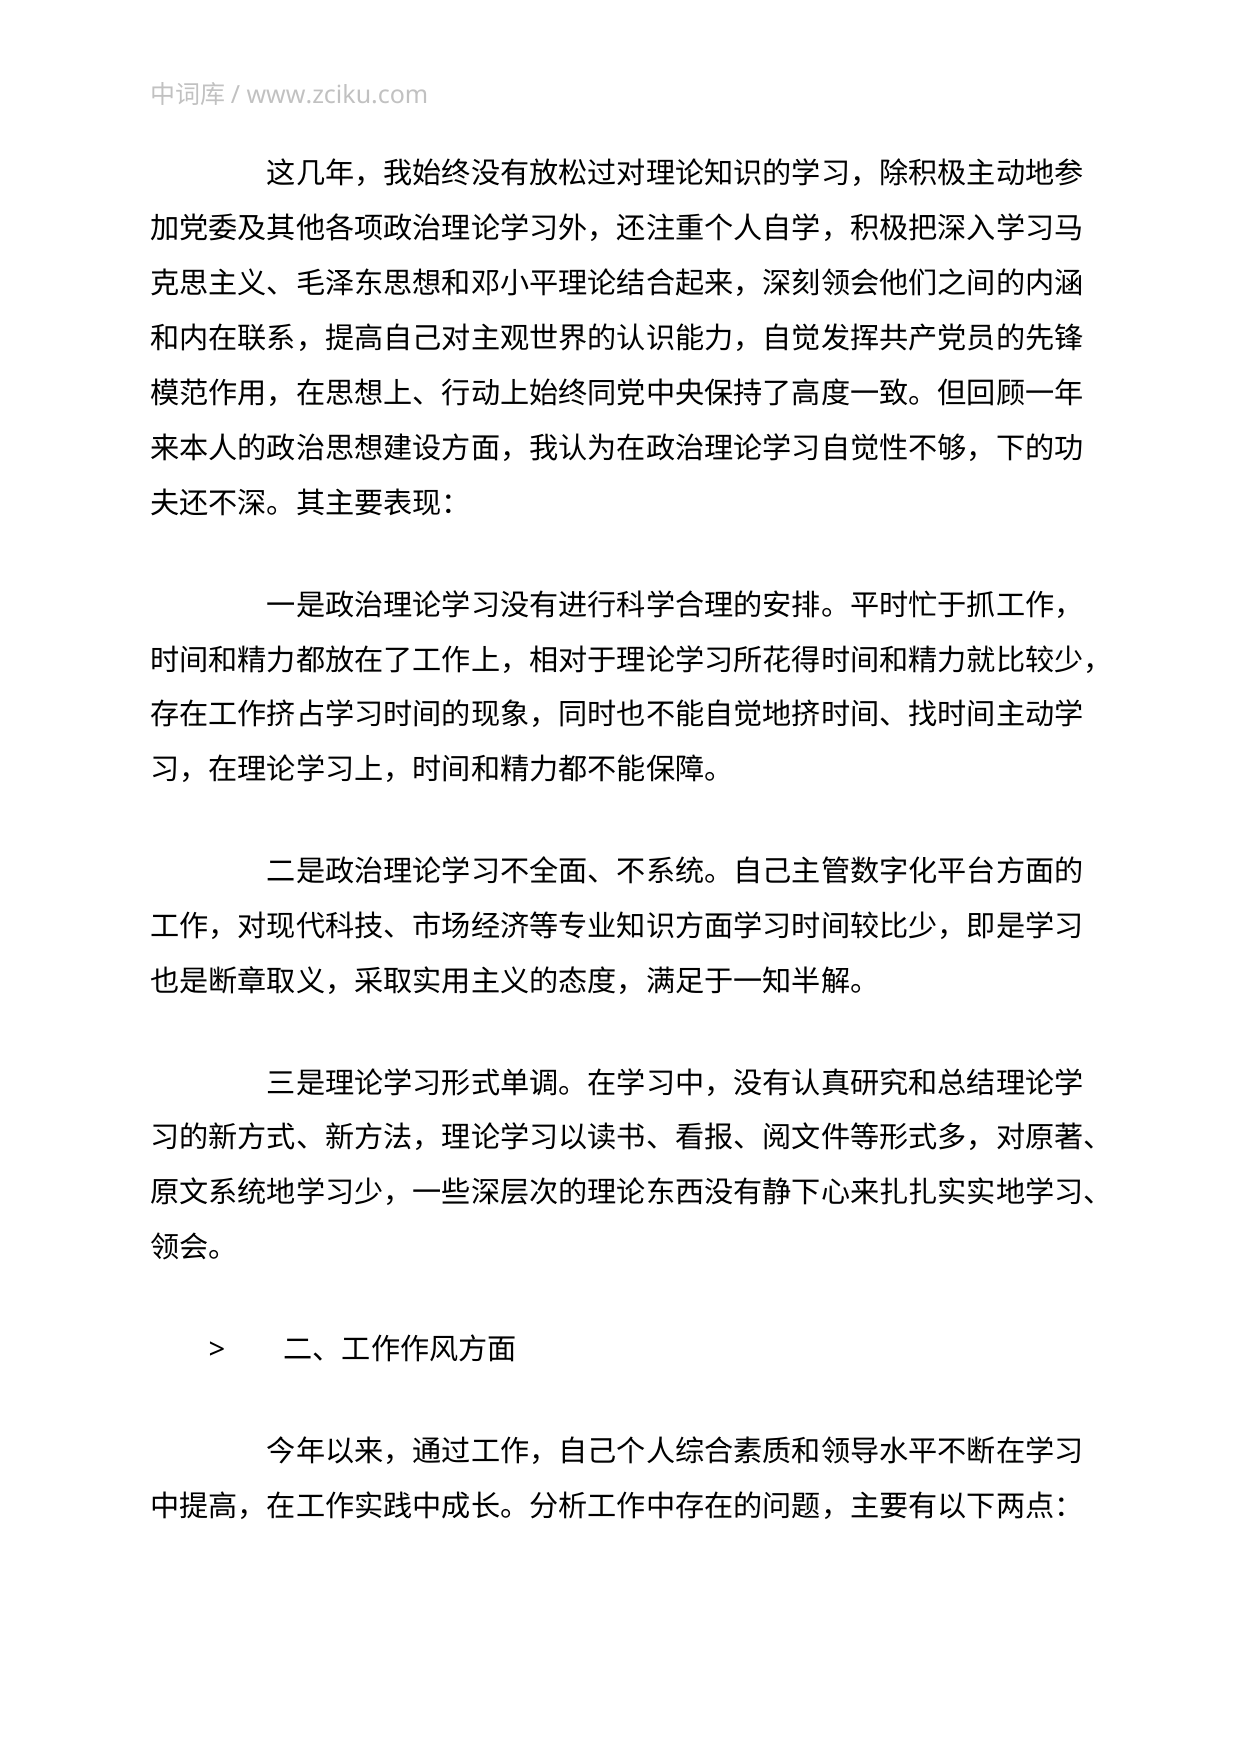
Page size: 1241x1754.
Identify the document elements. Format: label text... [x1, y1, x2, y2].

text > 二、工作作风方面 [150, 1326, 1090, 1368]
text 二是政治理论学习不全面、不系统。自己主管数字化平台方面的工作，对现代科技、市场经济等专业知识方面学习时间较比少，即是学习也是断章取义，采取实用主义的态度，满足于一知半解。 [150, 848, 1090, 1000]
text 一是政治理论学习没有进行科学合理的安排。平时忙于抓工作，时间和精力都放在了工作上，相对于理论学习所花得时间和精力就比较少，存在工作挤占学习时间的现象，同时也不能自觉地挤时间、找时间主动学习，在理论学习上，时间和精力都不能保障。 [150, 581, 1090, 788]
text 今年以来，通过工作，自己个人综合素质和领导水平不断在学习中提高，在工作实践中成长。分析工作中存在的问题，主要有以下两点： [150, 1428, 1090, 1525]
text 三是理论学习形式单调。在学习中，没有认真研究和总结理论学习的新方式、新方法，理论学习以读书、看报、阅文件等形式多，对原著、原文系统地学习少，一些深层次的理论东西没有静下心来扎扎实实地学习、领会。 [150, 1059, 1090, 1266]
text 这几年，我始终没有放松过对理论知识的学习，除积极主动地参加党委及其他各项政治理论学习外，还注重个人自学，积极把深入学习马克思主义、毛泽东思想和邓小平理论结合起来，深刻领会他们之间的内涵和内在联系，提高自己对主观世界的认识能力，自觉发挥共产党员的先锋模范作用，在思想上、行动上始终同党中央保持了高度一致。但回顾一年来本人的政治思想建设方面，我认为在政治理论学习自觉性不够，下的功夫还不深。其主要表现： [150, 150, 1090, 522]
